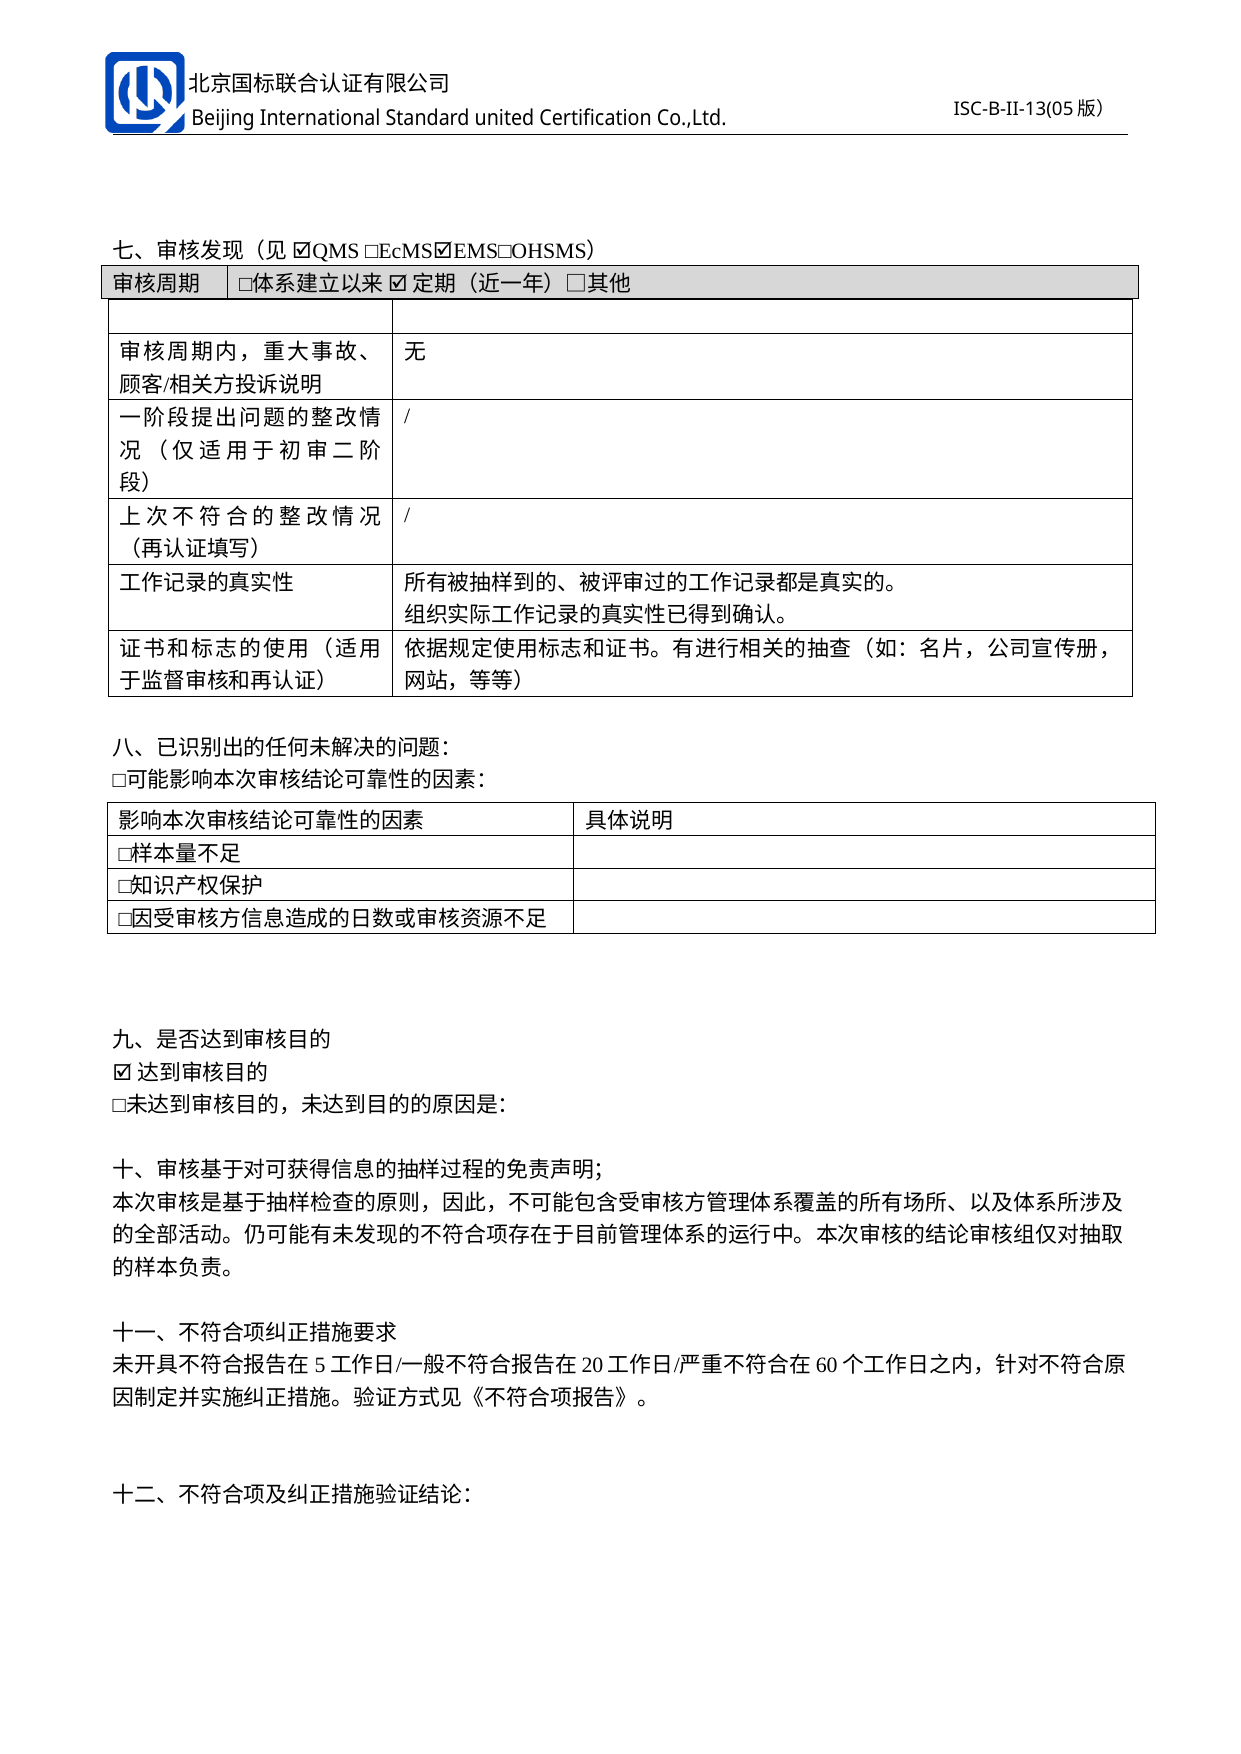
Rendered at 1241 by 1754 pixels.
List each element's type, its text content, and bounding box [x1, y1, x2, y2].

table_cell [574, 869, 1155, 900]
text 十、审核基于对可获得信息的抽样过程的免责声明； [112, 1152, 1128, 1184]
table_cell 所有被抽样到的、被评审过的工作记录都是真实的。 组织实际工作记录的真实性已得到确认。 [393, 565, 1132, 629]
table_cell 审核周期内，重大事故、顾客/相关方投诉说明 [109, 334, 392, 399]
table_cell 无 [393, 334, 1132, 399]
table_header 审核周期 [102, 266, 227, 298]
table_header 具体说明 [574, 803, 1155, 835]
text 达到审核目的 [112, 1054, 1128, 1087]
table_cell / [393, 400, 1132, 497]
table_cell 上次不符合的整改情况（再认证填写） [109, 499, 392, 563]
table_header [109, 300, 392, 333]
text □可能影响本次审核结论可靠性的因素： [112, 762, 1128, 794]
table_cell / [393, 499, 1132, 563]
text 本次审核是基于抽样检查的原则，因此，不可能包含受审核方管理体系覆盖的所有场所、以及体系所涉及的全部活动。仍可能有未发现的不符合项存在于目前管理体系的运行中。本次审核的结论审核组仅对抽取的样本负责。 [112, 1184, 1128, 1282]
table_cell 依据规定使用标志和证书。有进行相关的抽查（如：名片，公司宣传册，网站，等等） [393, 631, 1132, 696]
list 审核发现（见QMS □EcMSEMS□OHSMS） [112, 232, 1128, 265]
text 十二、不符合项及纠正措施验证结论： [112, 1477, 1128, 1509]
text 九、是否达到审核目的 [112, 1022, 1128, 1054]
table_header [393, 300, 1132, 333]
table_cell [574, 901, 1155, 933]
table_cell [574, 836, 1155, 867]
picture [105, 52, 185, 133]
table_cell □因受审核方信息造成的日数或审核资源不足 [108, 901, 573, 933]
text □未达到审核目的，未达到目的的原因是： [112, 1087, 1128, 1119]
table_cell 工作记录的真实性 [109, 565, 392, 629]
table_header □体系建立以来定期（近一年）□其他 [228, 266, 1138, 298]
text 十一、不符合项纠正措施要求 [112, 1314, 1128, 1347]
table_cell 证书和标志的使用（适用于监督审核和再认证） [109, 631, 392, 696]
table_header 影响本次审核结论可靠性的因素 [108, 803, 573, 835]
text 八、已识别出的任何未解决的问题： [112, 729, 1128, 762]
table_cell □样本量不足 [108, 836, 573, 867]
text 未开具不符合报告在5工作日/一般不符合报告在20工作日/严重不符合在60个工作日之内，针对不符合原因制定并实施纠正措施。验证方式见《不符合项报告》。 [112, 1347, 1128, 1412]
table_cell □知识产权保护 [108, 869, 573, 900]
table_cell 一阶段提出问题的整改情况（仅适用于初审二阶段） [109, 400, 392, 497]
